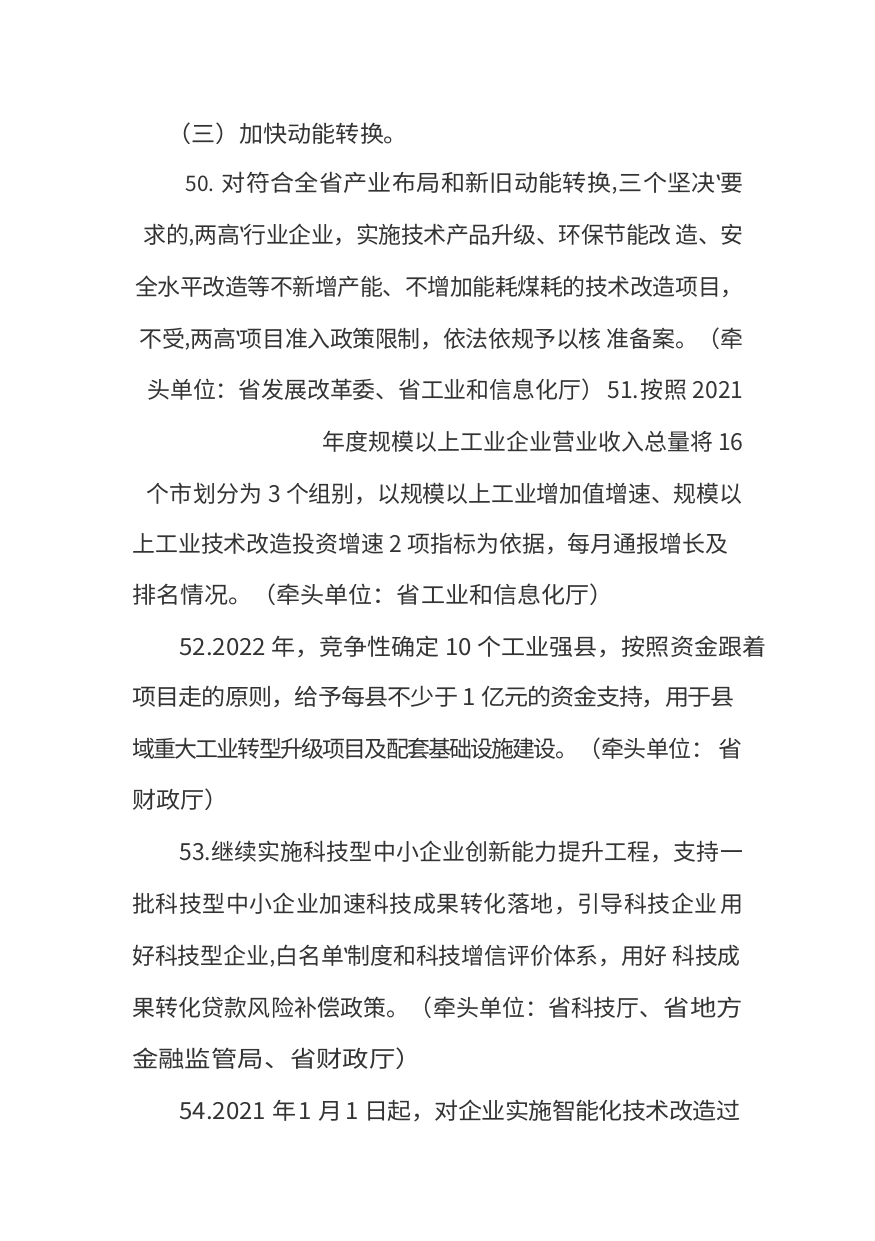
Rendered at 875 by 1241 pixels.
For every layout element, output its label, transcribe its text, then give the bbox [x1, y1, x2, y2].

text 项目走的原则，给予每县不少于 1 亿元的资金支持，用于县域重大工业转型升级项目及配套基础设施建设。（牵头单位： 省财政厅） [132, 679, 754, 816]
text 53.继续实施科技型中小企业创新能力提升工程，支持一批科技型中小企业加速科技成果转化落地，引导科技企业用好科技型企业‚白名单‛制度和科技增信评价体系，用好 科技成果转化贷款风险补偿政策。（牵头单位：省科技厅、省地方金融监管局、省财政厅） [132, 834, 743, 1074]
text 个市划分为 3 个组别，以规模以上工业增加值增速、规模以 [96, 476, 742, 509]
list 对符合全省产业布局和新旧动能转换‚三个坚决‛要求的‚两高‛行业企业，实施技术产品升级、环保节能改 造、安全水平改造等不新增产能、不增加能耗煤耗的技术改造项目，不受‚两高‛项目准入政策限制，依法依规予以核 准备案。（牵头单位：省发展改革委、省工业和信息化厅） 51.按照2021 年度规模以上工业企业营业收入总量将16 [132, 165, 743, 457]
text 52.2022 年，竞争性确定 10 个工业强县，按照资金跟着 [179, 629, 801, 662]
text 上工业技术改造投资增速 2 项指标为依据，每月通报增长及排名情况。（牵头单位：省工业和信息化厅） [132, 526, 742, 611]
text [132, 1093, 742, 1126]
text （三）加快动能转换。 [167, 116, 801, 149]
